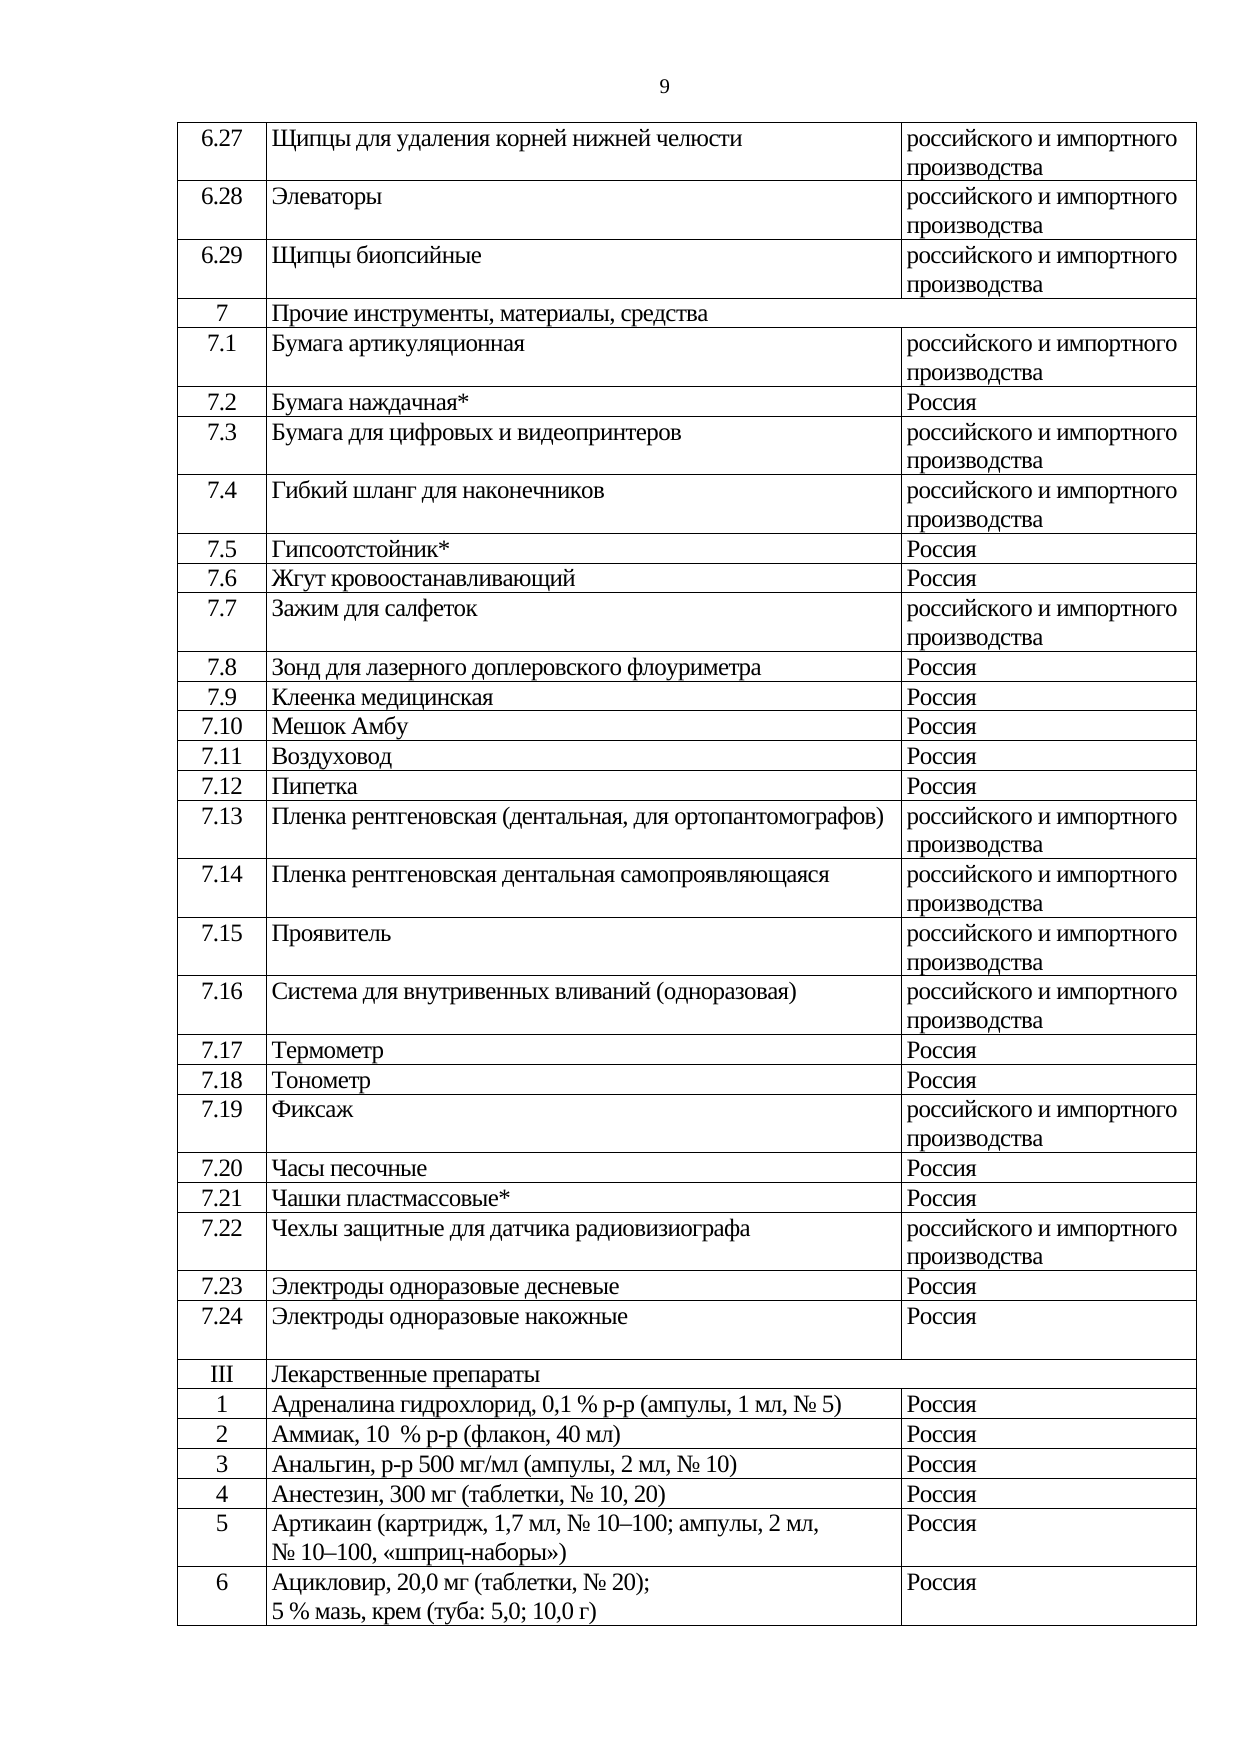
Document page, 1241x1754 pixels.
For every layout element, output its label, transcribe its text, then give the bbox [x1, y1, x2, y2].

table_cell Зонд для лазерного доплеровского флоуриметра [267, 652, 901, 681]
table_cell Ацикловир, 20,0 мг (таблетки, № 20); 5 % мазь, крем (туба: 5,0; 10,0 г) [267, 1567, 901, 1624]
table_cell 4 [178, 1479, 266, 1507]
table_cell Мешок Амбу [267, 711, 901, 740]
table_cell российского и импортного производства [902, 1095, 1196, 1152]
table_cell 7.4 [178, 475, 266, 533]
table_cell Аммиак, 10 % р-р (флакон, 40 мл) [267, 1419, 901, 1448]
table_cell российского и импортного производства [902, 240, 1196, 297]
table_cell Россия [902, 564, 1196, 592]
table_cell 2 [178, 1419, 266, 1448]
table_cell III [178, 1360, 266, 1388]
table_cell 7.9 [178, 682, 266, 710]
table_cell российского и импортного производства [902, 801, 1196, 858]
table_cell Россия [902, 1479, 1196, 1507]
table_cell 6.28 [178, 181, 266, 239]
table_cell 7.3 [178, 417, 266, 474]
table_cell российского и импортного производства [902, 475, 1196, 533]
table_cell 7.23 [178, 1271, 266, 1300]
table_cell Россия [902, 771, 1196, 800]
table_cell Россия [902, 1153, 1196, 1182]
table_cell 7.11 [178, 741, 266, 770]
table_cell Артикаин (картридж, 1,7 мл, № 10–100; ампулы, 2 мл, № 10–100, «шприц-наборы») [267, 1509, 901, 1566]
table_cell 7.20 [178, 1153, 266, 1182]
table_cell Система для внутривенных вливаний (одноразовая) [267, 976, 901, 1034]
table_cell Россия [902, 1035, 1196, 1064]
table_cell 6.29 [178, 240, 266, 297]
table_cell Клеенка медицинская [267, 682, 901, 710]
table_cell российского и импортного производства [902, 593, 1196, 651]
table_cell Термометр [267, 1035, 901, 1064]
table_cell Лекарственные препараты [267, 1360, 1196, 1388]
table_cell 7.19 [178, 1095, 266, 1152]
table_cell Гибкий шланг для наконечников [267, 475, 901, 533]
table_cell Часы песочные [267, 1153, 901, 1182]
table_cell 7.24 [178, 1301, 266, 1358]
table_cell Адреналина гидрохлорид, 0,1 % р-р (ампулы, 1 мл, № 5) [267, 1389, 901, 1418]
table_cell Россия [902, 1509, 1196, 1566]
table_cell Россия [902, 1389, 1196, 1418]
table_cell российского и импортного производства [902, 1213, 1196, 1270]
table_cell Россия [902, 534, 1196, 562]
table_cell российского и импортного производства [902, 417, 1196, 474]
table_cell Россия [902, 682, 1196, 710]
table_cell 6.27 [178, 123, 266, 180]
table_cell Россия [902, 1271, 1196, 1300]
table_cell Россия [902, 1419, 1196, 1448]
table_cell Россия [902, 711, 1196, 740]
table_cell 7.17 [178, 1035, 266, 1064]
table_cell 7.12 [178, 771, 266, 800]
table_cell российского и импортного производства [902, 181, 1196, 239]
table_cell Пленка рентгеновская дентальная самопроявляющаяся [267, 859, 901, 917]
table_cell Электроды одноразовые десневые [267, 1271, 901, 1300]
table_cell Анестезин, 300 мг (таблетки, № 10, 20) [267, 1479, 901, 1507]
table_cell Россия [902, 652, 1196, 681]
table_cell 7.8 [178, 652, 266, 681]
table_cell Бумага наждачная* [267, 387, 901, 416]
table_cell Россия [902, 1065, 1196, 1093]
table_cell Жгут кровоостанавливающий [267, 564, 901, 592]
table_cell 7.22 [178, 1213, 266, 1270]
table_cell 3 [178, 1449, 266, 1478]
table_cell 7 [178, 299, 266, 327]
table_cell 7.15 [178, 918, 266, 975]
table_cell Воздуховод [267, 741, 901, 770]
table_cell 7.10 [178, 711, 266, 740]
table_cell Гипсоотстойник* [267, 534, 901, 562]
table_cell Проявитель [267, 918, 901, 975]
table_cell 7.13 [178, 801, 266, 858]
table_cell Пипетка [267, 771, 901, 800]
table_cell 7.21 [178, 1183, 266, 1212]
table_cell Чехлы защитные для датчика радиовизиографа [267, 1213, 901, 1270]
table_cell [902, 123, 1196, 180]
table_cell Щипцы биопсийные [267, 240, 901, 297]
table_cell Фиксаж [267, 1095, 901, 1152]
table_cell российского и импортного производства [902, 976, 1196, 1034]
table_cell 7.14 [178, 859, 266, 917]
table_cell российского и импортного производства [902, 328, 1196, 386]
table_cell Россия [902, 1301, 1196, 1358]
table_cell Прочие инструменты, материалы, средства [267, 299, 1196, 327]
table_cell Россия [902, 1567, 1196, 1624]
table_cell российского и импортного производства [902, 918, 1196, 975]
table_cell Бумага для цифровых и видеопринтеров [267, 417, 901, 474]
table_cell Россия [902, 741, 1196, 770]
table_cell 1 [178, 1389, 266, 1418]
table_cell Анальгин, р-р 500 мг/мл (ампулы, 2 мл, № 10) [267, 1449, 901, 1478]
table_cell Россия [902, 1183, 1196, 1212]
table_cell 7.16 [178, 976, 266, 1034]
table_cell 7.5 [178, 534, 266, 562]
table_cell 7.1 [178, 328, 266, 386]
table_cell 5 [178, 1509, 266, 1566]
table_cell 7.2 [178, 387, 266, 416]
table_cell 7.6 [178, 564, 266, 592]
table_cell Щипцы для удаления корней нижней челюсти [267, 123, 901, 180]
table_cell Чашки пластмассовые* [267, 1183, 901, 1212]
table_cell Россия [902, 387, 1196, 416]
table_cell Бумага артикуляционная [267, 328, 901, 386]
table_cell Элеваторы [267, 181, 901, 239]
table_cell Россия [902, 1449, 1196, 1478]
table_cell 7.18 [178, 1065, 266, 1093]
table_cell Тонометр [267, 1065, 901, 1093]
table_cell 6 [178, 1567, 266, 1624]
table_cell Электроды одноразовые накожные [267, 1301, 901, 1358]
table_cell 7.7 [178, 593, 266, 651]
table_cell российского и импортного производства [902, 859, 1196, 917]
table_cell Зажим для салфеток [267, 593, 901, 651]
table_cell Пленка рентгеновская (дентальная, для ортопантомографов) [267, 801, 901, 858]
